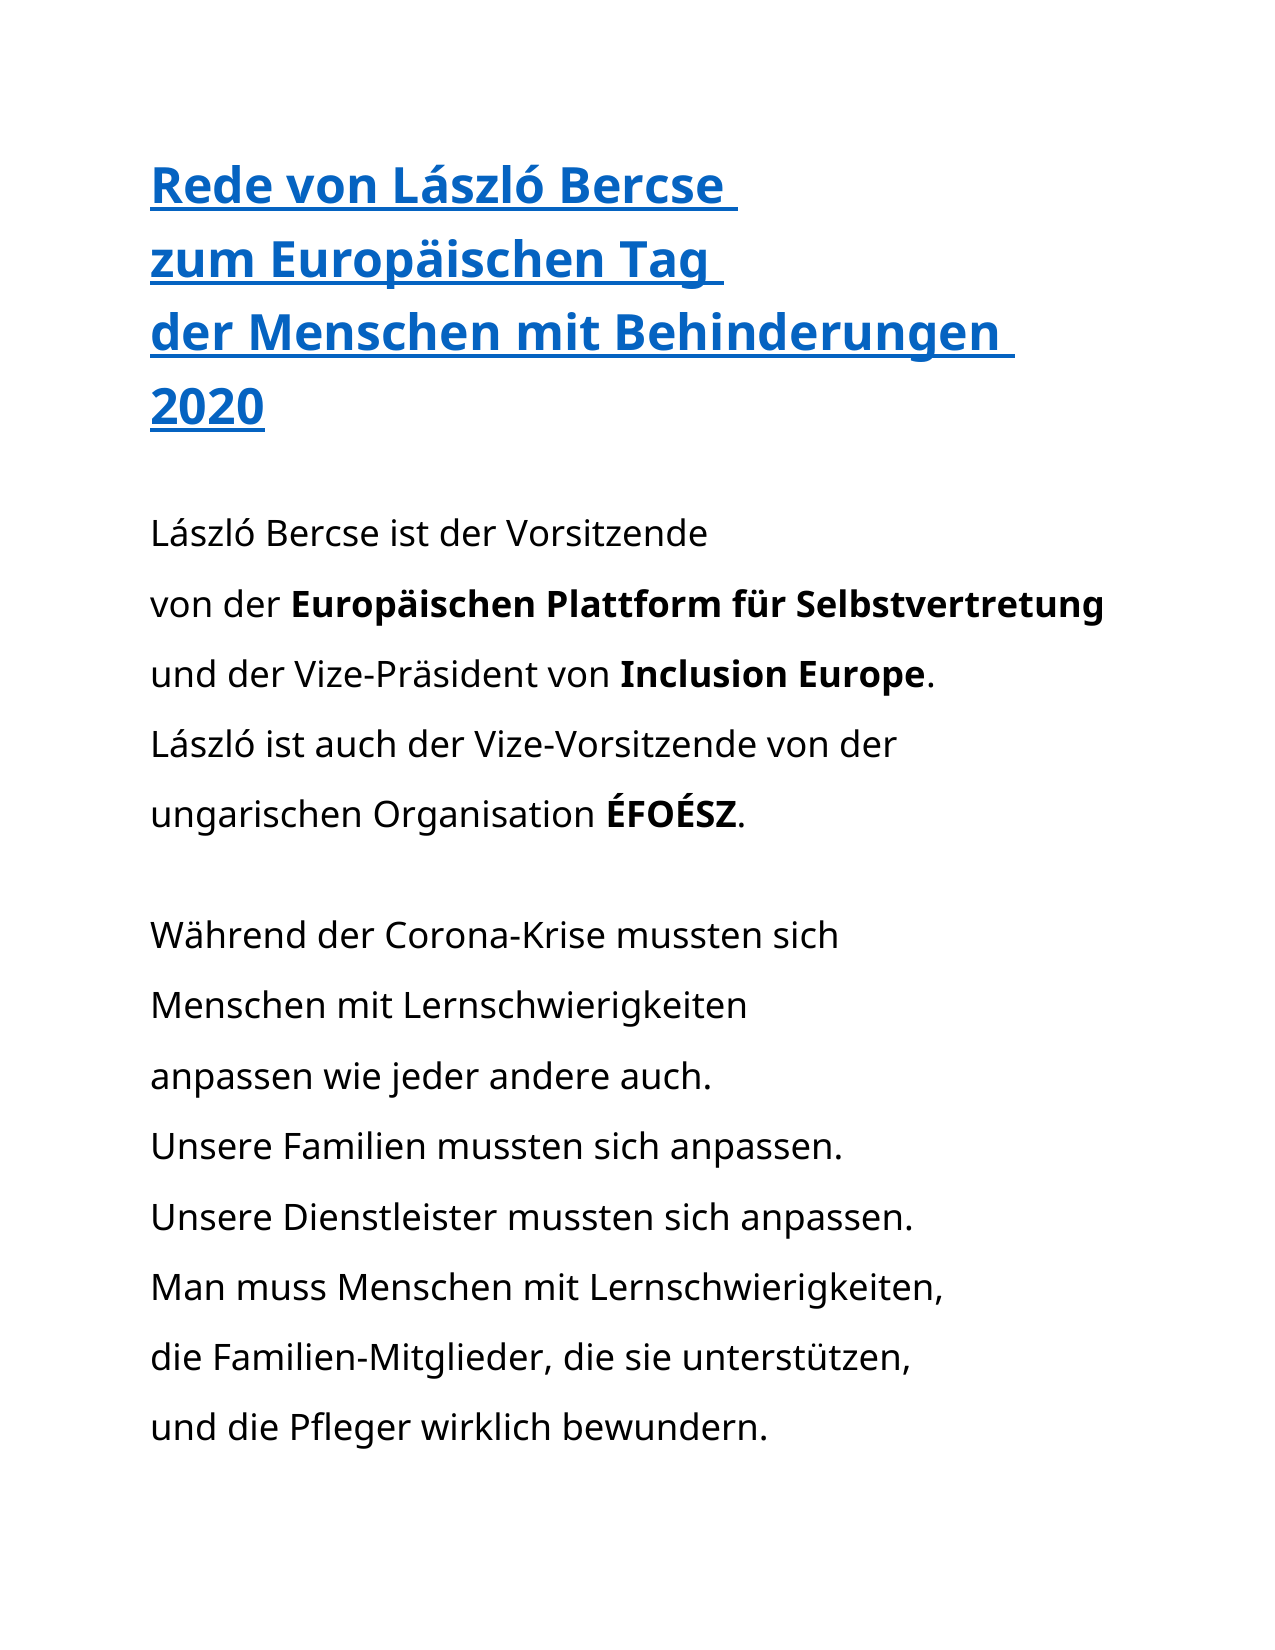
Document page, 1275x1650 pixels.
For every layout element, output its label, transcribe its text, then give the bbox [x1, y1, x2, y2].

text Menschen mit Lernschwierigkeiten [150, 980, 1125, 1030]
text Man muss Menschen mit Lernschwierigkeiten, [150, 1261, 1125, 1311]
text Unsere Dienstleister mussten sich anpassen. [150, 1191, 1125, 1241]
text die Familien-Mitglieder, die sie unterstützen, [150, 1332, 1125, 1381]
text und die Pfleger wirklich bewundern. [150, 1402, 1125, 1452]
text Unsere Familien mussten sich anpassen. [150, 1121, 1125, 1170]
text anpassen wie jeder andere auch. [150, 1050, 1125, 1100]
text László ist auch der Vize-Vorsitzende von der [150, 719, 1125, 768]
text Rede von László Bercse zum Europäischen Tag der Menschen mit Behinderungen 2020 [150, 150, 1125, 439]
text Während der Corona-Krise mussten sich [150, 910, 1125, 959]
text und der Vize-Präsident von Inclusion Europe. [150, 648, 1125, 698]
text ungarischen Organisation ÉFOÉSZ. [150, 789, 1125, 839]
text von der Europäischen Plattform für Selbstvertretung [150, 578, 1125, 628]
text László Bercse ist der Vorsitzende [150, 508, 1125, 557]
